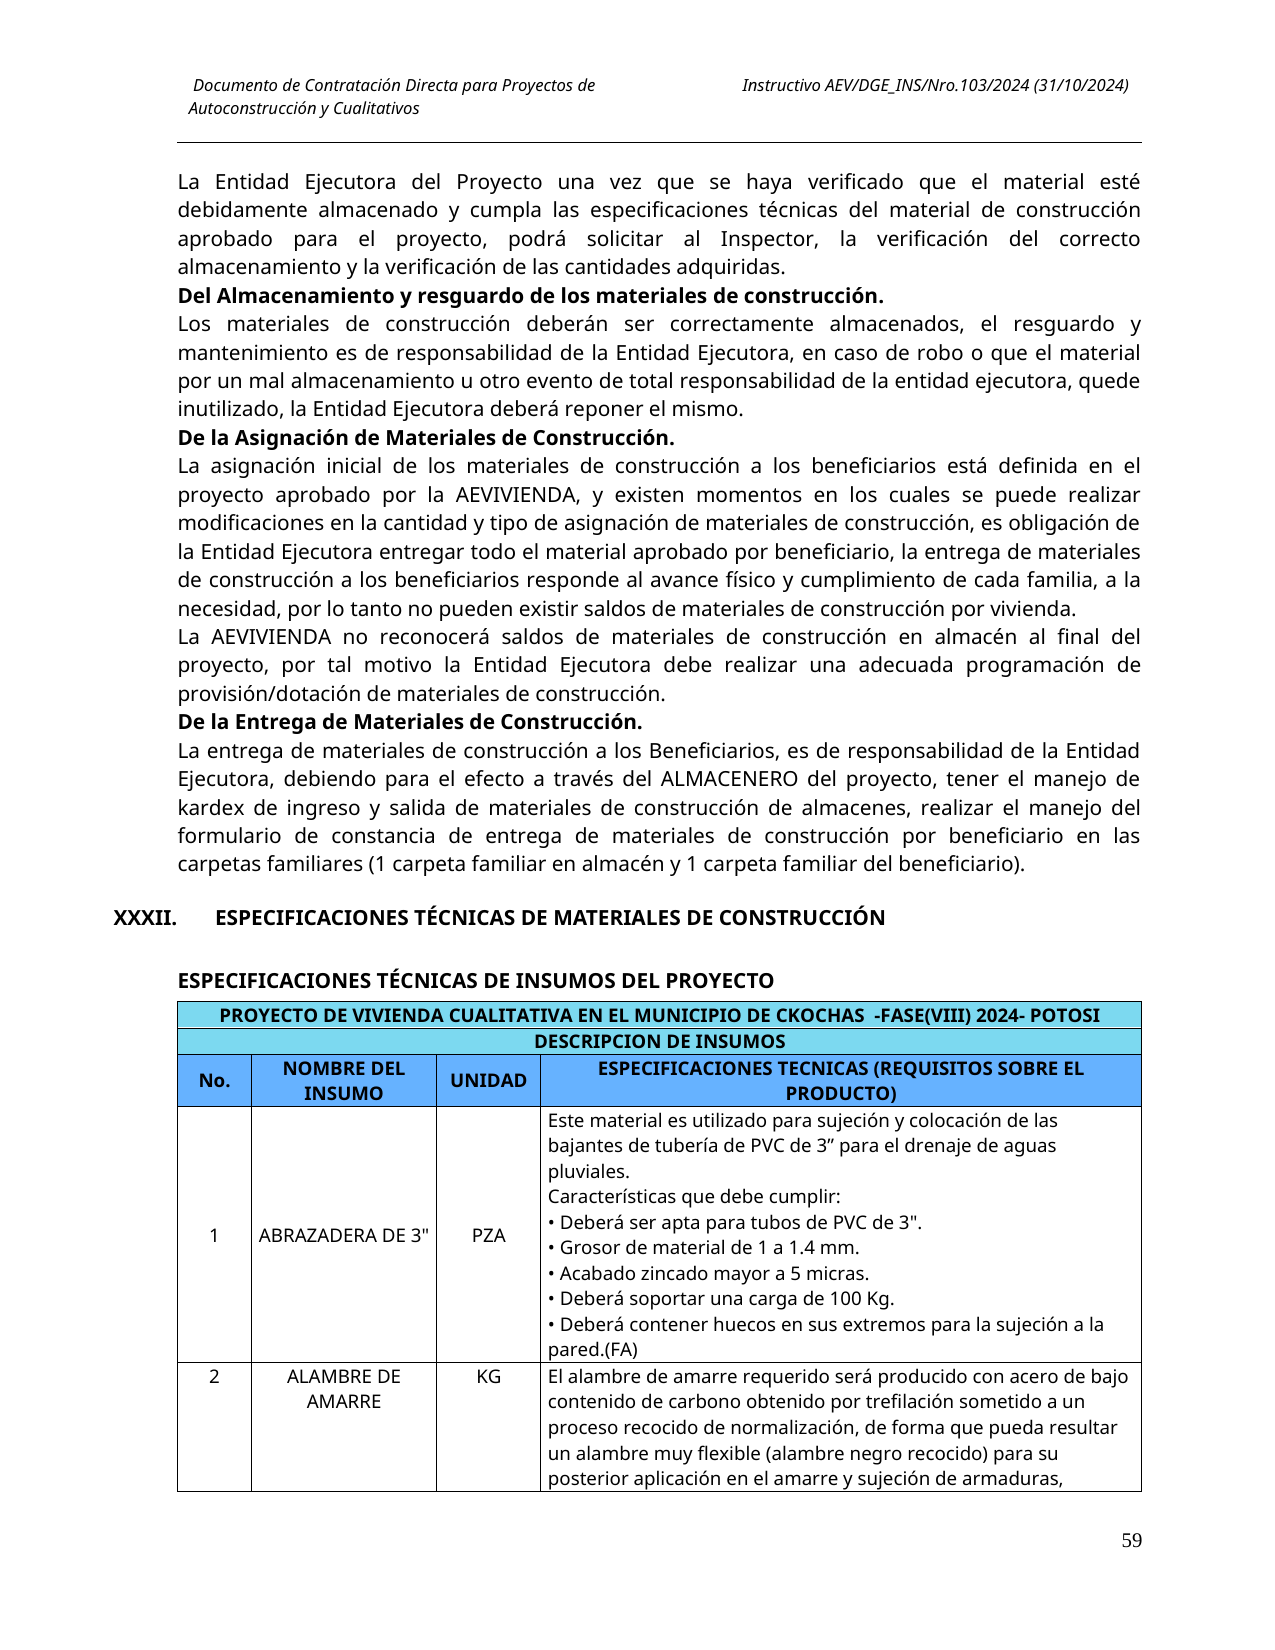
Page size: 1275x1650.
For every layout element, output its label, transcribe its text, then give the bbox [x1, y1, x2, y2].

text De la Asignación de Materiales de Construcción. [177, 423, 1142, 451]
text La AEVIVIENDA no reconocerá saldos de materiales de construcción en almacén al final del proyecto, por tal motivo la Entidad Ejecutora debe realizar una adecuada programación de provisión/dotación de materiales de construcción. [177, 622, 1142, 707]
text Los materiales de construcción deberán ser correctamente almacenados, el resguardo y mantenimiento es de responsabilidad de la Entidad Ejecutora, en caso de robo o que el material por un mal almacenamiento u otro evento de total responsabilidad de la entidad ejecutora, quede inutilizado, la Entidad Ejecutora deberá reponer el mismo. [177, 309, 1142, 423]
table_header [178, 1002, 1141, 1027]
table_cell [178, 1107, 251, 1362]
list ESPECIFICACIONES TÉCNICAS DE INSUMOS DEL PROYECTO [177, 966, 1142, 994]
text De la Entrega de Materiales de Construcción. [177, 707, 1142, 736]
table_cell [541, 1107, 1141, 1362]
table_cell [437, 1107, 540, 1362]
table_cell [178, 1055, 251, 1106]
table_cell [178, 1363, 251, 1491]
text Del Almacenamiento y resguardo de los materiales de construcción. [177, 281, 1142, 309]
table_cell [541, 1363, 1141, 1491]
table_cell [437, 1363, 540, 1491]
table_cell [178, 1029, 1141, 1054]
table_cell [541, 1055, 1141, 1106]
text La Entidad Ejecutora del Proyecto una vez que se haya verificado que el material esté debidamente almacenado y cumpla las especificaciones técnicas del material de construcción aprobado para el proyecto, podrá solicitar al Inspector, la verificación del correcto almacenamiento y la verificación de las cantidades adquiridas. [177, 167, 1142, 281]
list ESPECIFICACIONES TÉCNICAS DE MATERIALES DE CONSTRUCCIÓN [177, 903, 1142, 931]
text La entrega de materiales de construcción a los Beneficiarios, es de responsabilidad de la Entidad Ejecutora, debiendo para el efecto a través del ALMACENERO del proyecto, tener el manejo de kardex de ingreso y salida de materiales de construcción de almacenes, realizar el manejo del formulario de constancia de entrega de materiales de construcción por beneficiario en las carpetas familiares (1 carpeta familiar en almacén y 1 carpeta familiar del beneficiario). [177, 736, 1142, 878]
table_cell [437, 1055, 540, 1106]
text La asignación inicial de los materiales de construcción a los beneficiarios está definida en el proyecto aprobado por la AEVIVIENDA, y existen momentos en los cuales se puede realizar modificaciones en la cantidad y tipo de asignación de materiales de construcción, es obligación de la Entidad Ejecutora entregar todo el material aprobado por beneficiario, la entrega de materiales de construcción a los beneficiarios responde al avance físico y cumplimiento de cada familia, a la necesidad, por lo tanto no pueden existir saldos de materiales de construcción por vivienda. [177, 451, 1142, 622]
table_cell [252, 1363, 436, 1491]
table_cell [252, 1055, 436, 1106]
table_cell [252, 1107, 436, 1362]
